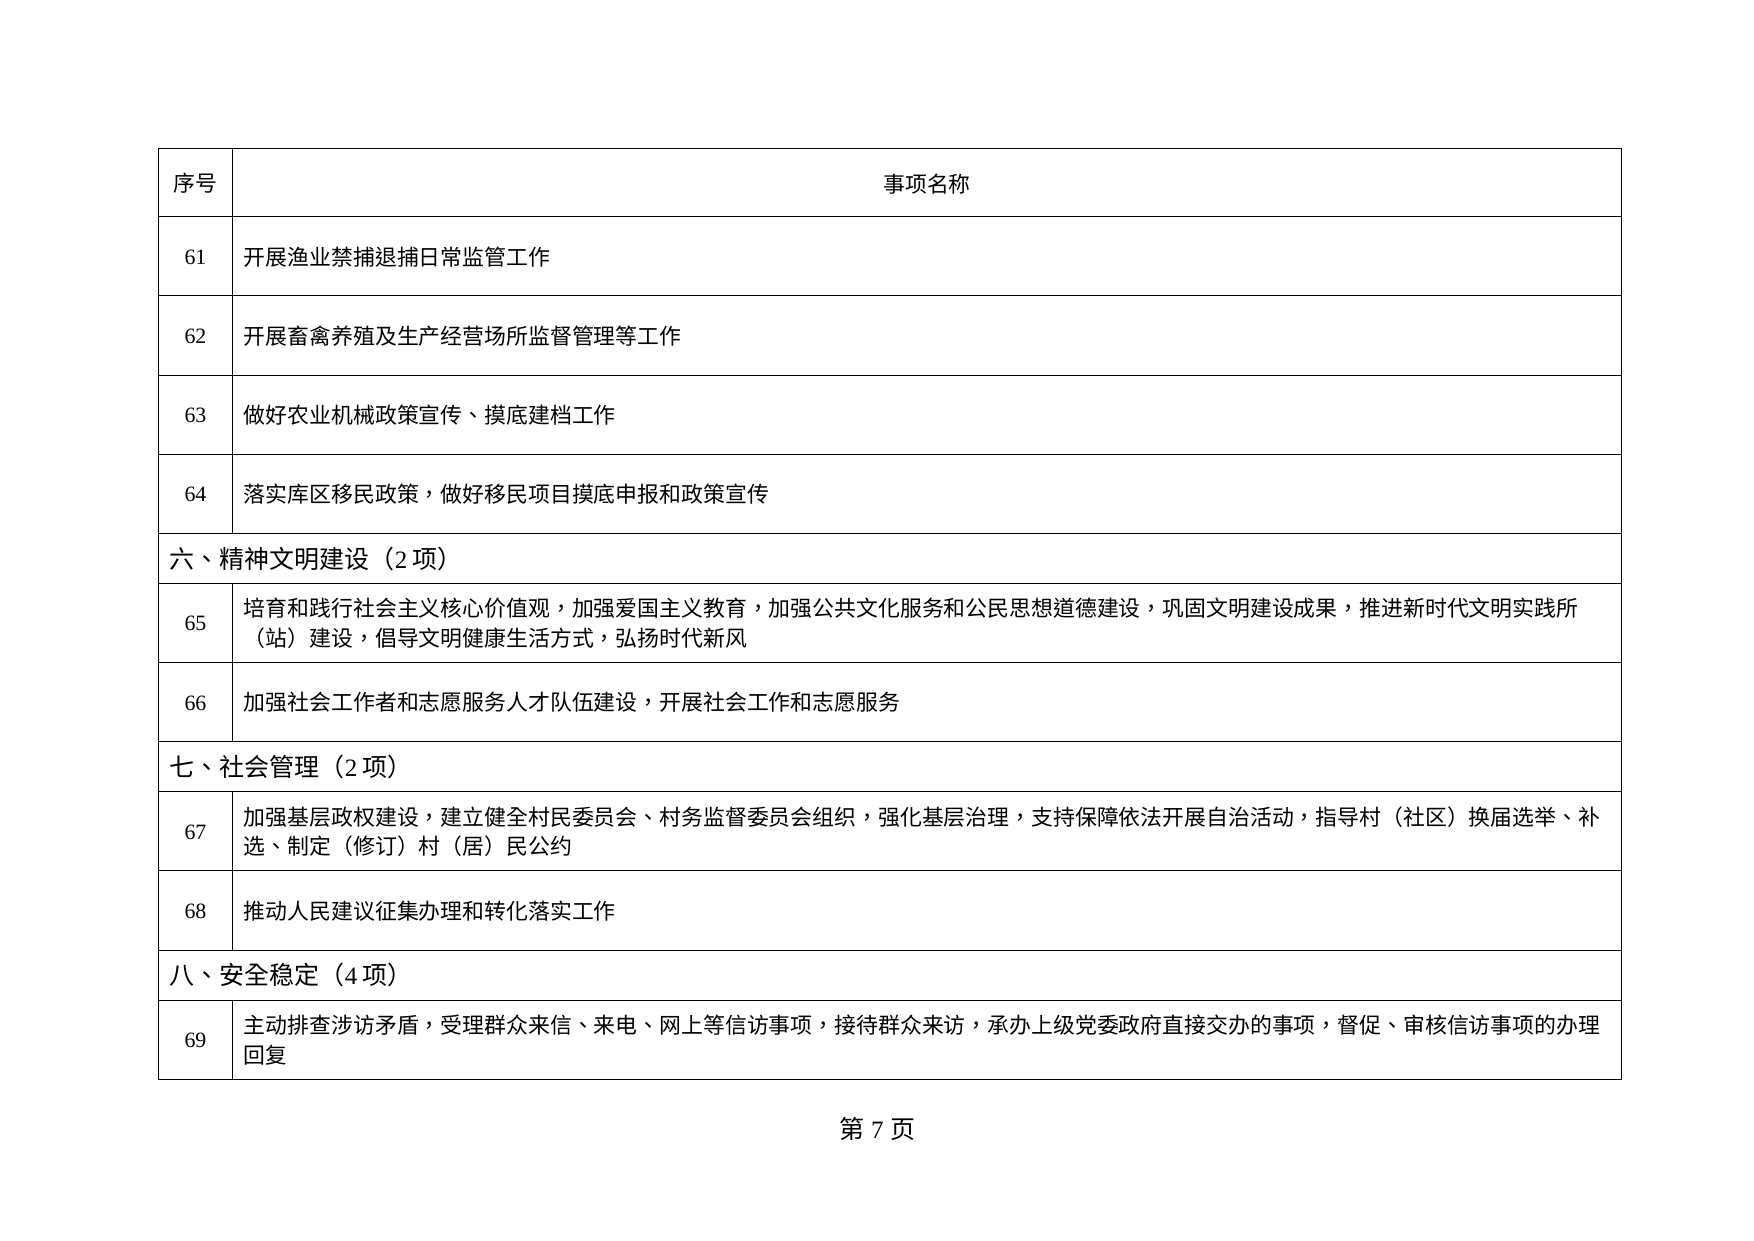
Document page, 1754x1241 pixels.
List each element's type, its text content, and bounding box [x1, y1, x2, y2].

table_cell 七、社会管理（2项） [159, 742, 1621, 791]
table_cell 做好农业机械政策宣传、摸底建档工作 [233, 376, 1621, 454]
table_cell 62 [159, 296, 232, 374]
table_cell 66 [159, 663, 232, 741]
table_cell 主动排查涉访矛盾，受理群众来信、来电、网上等信访事项，接待群众来访，承办上级党委政府直接交办的事项，督促、审核信访事项的办理回复 [233, 1001, 1621, 1079]
table_cell 69 [159, 1001, 232, 1079]
table_cell 六、精神文明建设（2项） [159, 534, 1621, 583]
table_cell 67 [159, 792, 232, 870]
table_cell 推动人民建议征集办理和转化落实工作 [233, 871, 1621, 949]
table_cell 61 [159, 217, 232, 295]
table_cell 65 [159, 584, 232, 662]
table_cell 落实库区移民政策，做好移民项目摸底申报和政策宣传 [233, 455, 1621, 533]
table_cell 八、安全稳定（4项） [159, 951, 1621, 999]
table_header 事项名称 [233, 149, 1621, 216]
table_cell 64 [159, 455, 232, 533]
table_cell 加强社会工作者和志愿服务人才队伍建设，开展社会工作和志愿服务 [233, 663, 1621, 741]
table_cell 开展渔业禁捕退捕日常监管工作 [233, 217, 1621, 295]
table_cell 开展畜禽养殖及生产经营场所监督管理等工作 [233, 296, 1621, 374]
table_header 序号 [159, 149, 232, 216]
table_cell 68 [159, 871, 232, 949]
table_cell 培育和践行社会主义核心价值观，加强爱国主义教育，加强公共文化服务和公民思想道德建设，巩固文明建设成果，推进新时代文明实践所（站）建设，倡导文明健康生活方式，弘扬时代新风 [233, 584, 1621, 662]
table_cell 63 [159, 376, 232, 454]
table_cell 加强基层政权建设，建立健全村民委员会、村务监督委员会组织，强化基层治理，支持保障依法开展自治活动，指导村（社区）换届选举、补选、制定（修订）村（居）民公约 [233, 792, 1621, 870]
